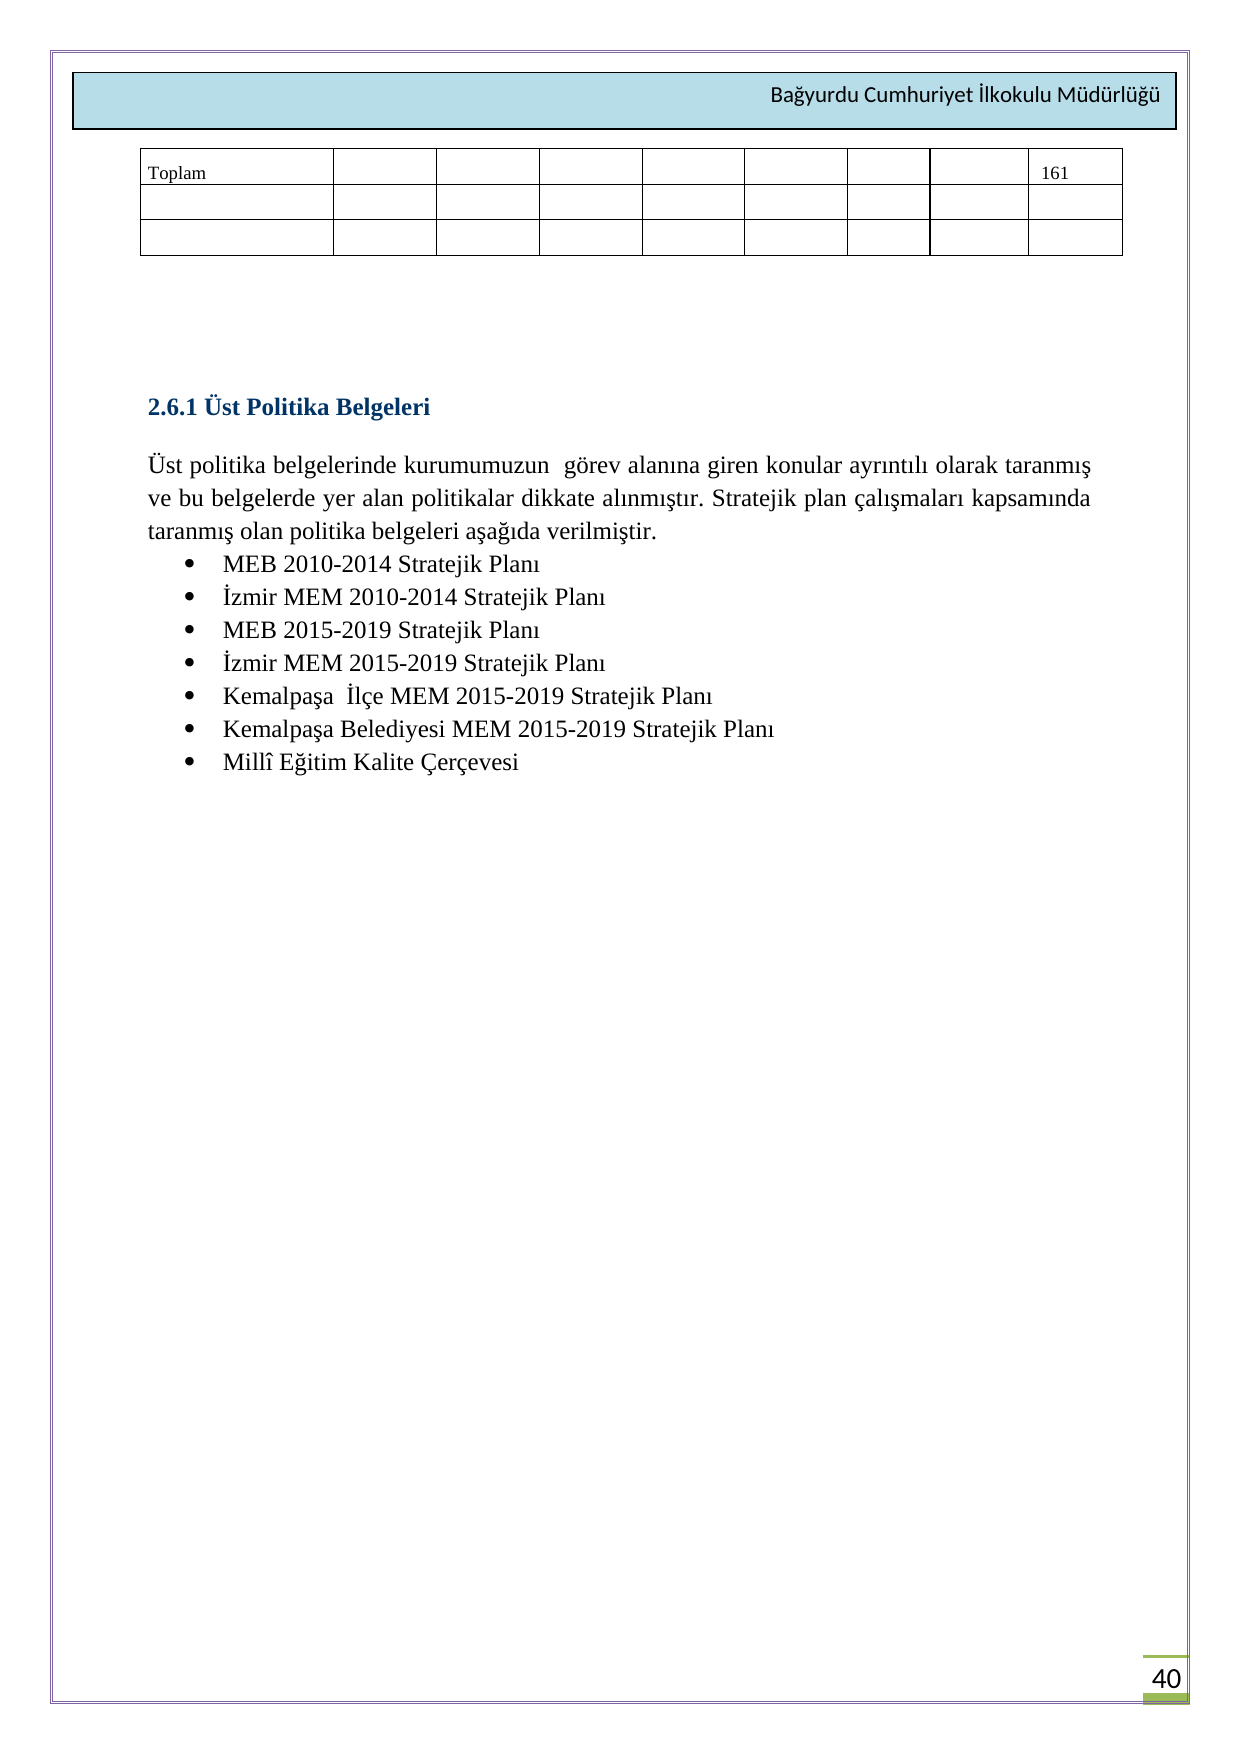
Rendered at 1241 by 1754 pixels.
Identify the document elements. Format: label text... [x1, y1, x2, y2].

list Millî Eğitim Kalite Çerçevesi [185, 747, 1063, 776]
table_cell [643, 149, 744, 183]
table_cell [643, 220, 744, 255]
table_cell [437, 220, 539, 255]
text Üst politika belgelerinde kurumumuzun görev alanına giren konular ayrıntılı olarak taranmış ve bu belgelerde yer alan politikalar dikkate alınmıştır. Stratejik plan çalışmaları kapsamında taranmış olan politika belgeleri aşağıda verilmiştir. [148, 450, 1092, 545]
table_cell [848, 185, 929, 219]
table_cell [334, 220, 436, 255]
table_cell [141, 185, 333, 219]
table_cell [848, 220, 929, 255]
table_cell [745, 185, 847, 219]
table_cell [334, 149, 436, 183]
table_cell [540, 185, 642, 219]
table_cell [437, 185, 539, 219]
table_cell [1029, 220, 1122, 255]
table_cell [745, 149, 847, 183]
text 2.6.1 Üst Politika Belgeleri [148, 392, 1092, 421]
table_cell [745, 220, 847, 255]
list Kemalpaşa İlçe MEM 2015-2019 Stratejik Planı [185, 681, 1063, 710]
table_cell [848, 149, 929, 183]
table_cell [141, 220, 333, 255]
list MEB 2015-2019 Stratejik Planı [185, 615, 1063, 644]
table_cell [540, 149, 642, 183]
table_cell [931, 185, 1028, 219]
list İzmir MEM 2010-2014 Stratejik Planı [185, 582, 1063, 611]
table_cell [931, 149, 1028, 183]
list Kemalpaşa Belediyesi MEM 2015-2019 Stratejik Planı [185, 714, 1063, 743]
list İzmir MEM 2015-2019 Stratejik Planı [185, 648, 1063, 677]
table_cell [540, 220, 642, 255]
table_cell [931, 220, 1028, 255]
table_cell [1029, 185, 1122, 219]
table_cell [437, 149, 539, 183]
table_cell 161 [1029, 149, 1122, 183]
table_cell Toplam [141, 149, 333, 183]
table_cell [643, 185, 744, 219]
list MEB 2010-2014 Stratejik Planı [185, 549, 1063, 578]
table_cell [334, 185, 436, 219]
